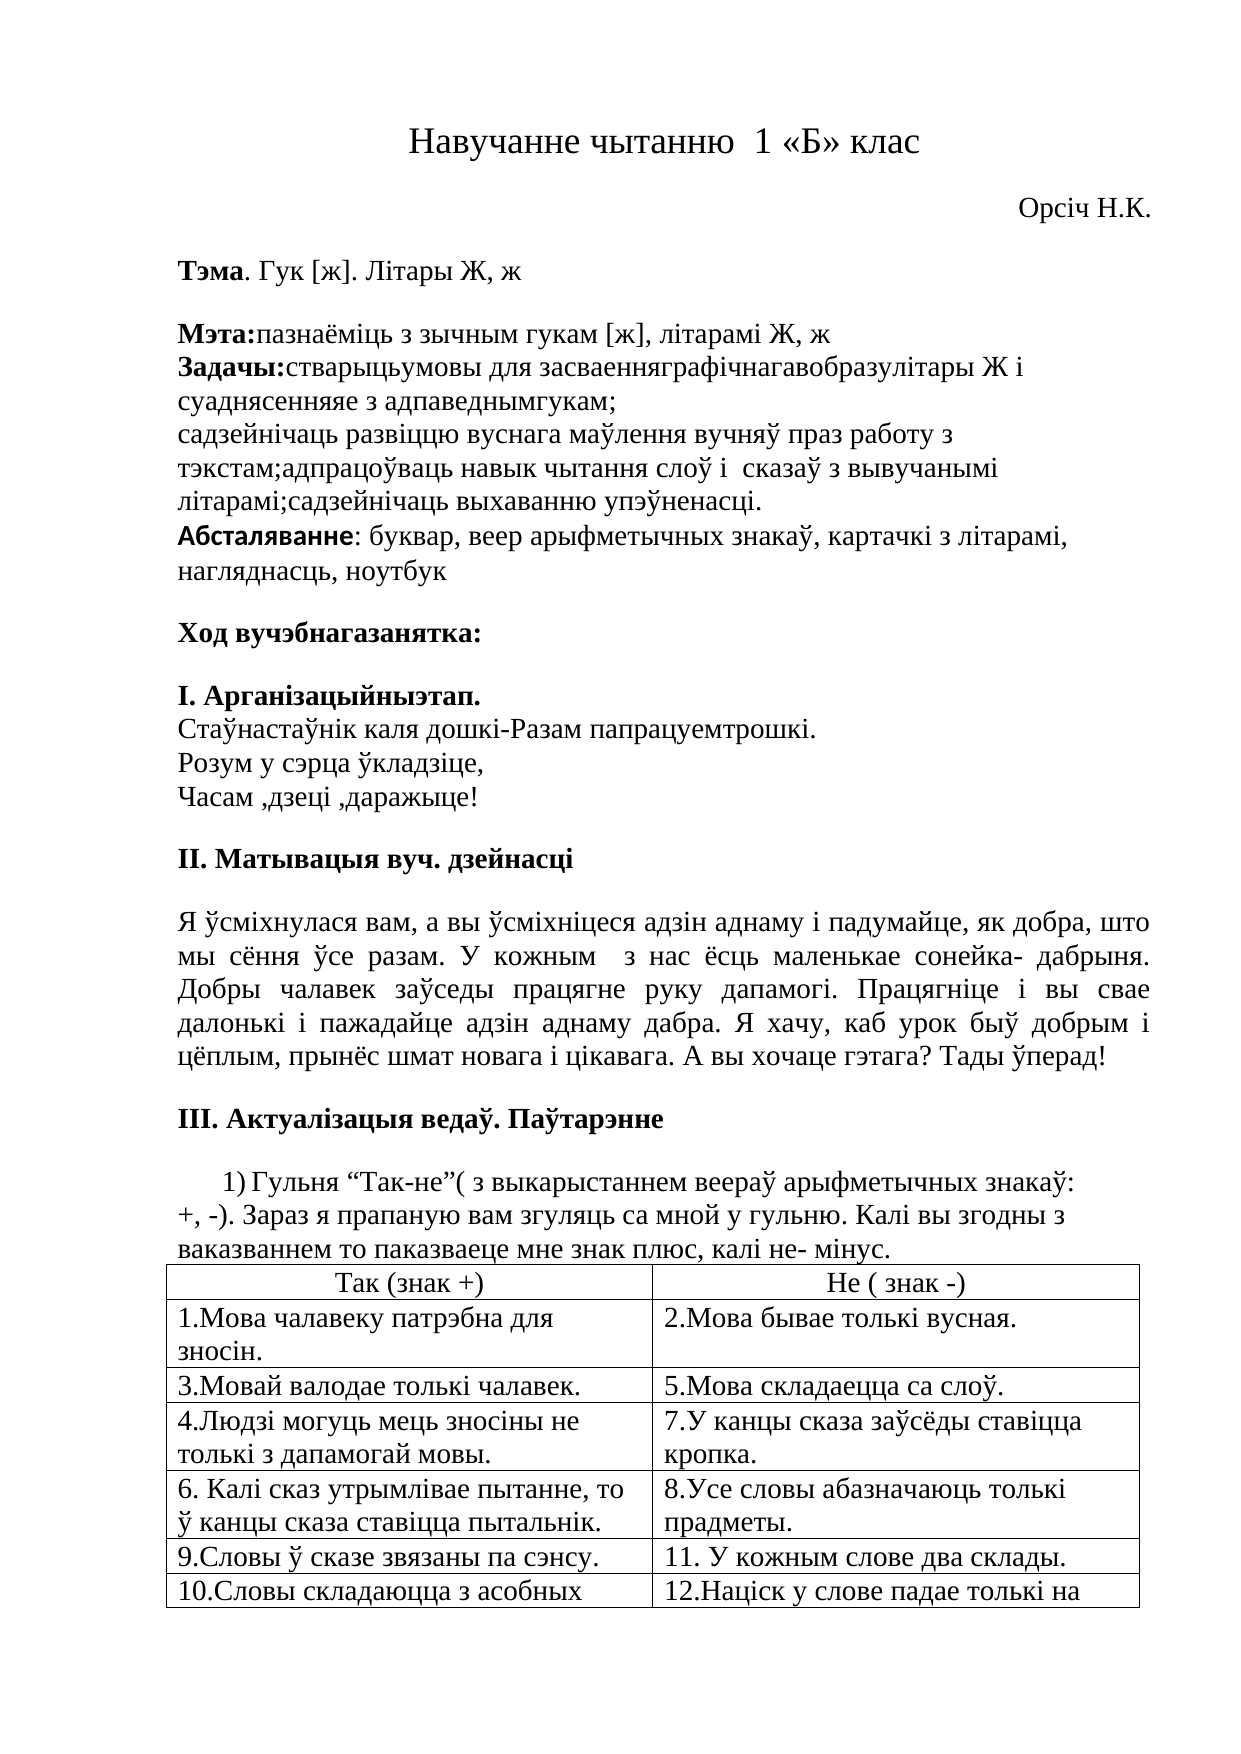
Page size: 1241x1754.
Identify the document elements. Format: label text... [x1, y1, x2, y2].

text І. Арганізацыйныэтап. [177, 678, 1152, 712]
table_header Не ( знак -) [653, 1265, 1139, 1299]
table_cell 9.Словы ў сказе звязаны па сэнсу. [167, 1539, 652, 1572]
text Навучанне чытанню 1 «Б» клас [177, 118, 1152, 161]
table_cell 11. У кожным слове два склады. [653, 1539, 1139, 1572]
table_cell 4.Людзі могуць мець зносіны не толькі з дапамогай мовы. [167, 1403, 652, 1470]
table_cell 2.Мова бывае толькі вусная. [653, 1300, 1139, 1367]
text Ход вучэбнагазанятка: [177, 615, 1152, 649]
table_header Так (знак +) [167, 1265, 652, 1299]
text Я ўсміхнулася вам, а вы ўсміхніцеся адзін аднаму і падумайце, як добра, што мы сёння ўсе разам. У кожным з нас ёсць маленькае сонейка- дабрыня. Добры чалавек заўседы працягне руку дапамогі. Працягніце і вы свае далонькі і пажадайце адзін аднаму дабра. Я хачу, каб урок быў добрым і цёплым, прынёс шмат новага і цікавага. А вы хочаце гэтага? Тады ўперад! [177, 904, 1152, 1072]
table_cell 7.У канцы сказа заўсёды ставіцца кропка. [653, 1403, 1139, 1470]
table_cell 8.Усе словы абазначаюць толькі прадметы. [653, 1471, 1139, 1538]
text Тэма. Гук [ж]. Літары Ж, ж [177, 253, 1152, 287]
table_cell 1.Мова чалавеку патрэбна для зносін. [167, 1300, 652, 1367]
text Задачы:стварыцьумовы для засваенняграфічнагавобразулітары Ж і суаднясенняяе з адпаведнымгукам; [177, 349, 1152, 416]
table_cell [167, 1574, 652, 1607]
table_cell 5.Мова складаецца са слоў. [653, 1368, 1139, 1402]
table_cell 6. Калі сказ утрымлівае пытанне, то ў канцы сказа ставіцца пытальнік. [167, 1471, 652, 1538]
text ІІ. Матывацыя вуч. дзейнасці [177, 841, 1152, 875]
text Орсіч Н.К. [177, 190, 1152, 224]
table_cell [653, 1574, 1139, 1607]
text садзейнічаць развіццю вуснага маўлення вучняў праз работу з тэкстам;адпрацоўваць навык чытання слоў і сказаў з вывучанымі літарамі;садзейнічаць выхаванню упэўненасці. Абсталяванне: буквар, веер арыфметычных знакаў, картачкі з літарамі, нагляднасць, ноутбук [177, 416, 1152, 586]
text Мэта:пазнаёміць з зычным гукам [ж], літарамі Ж, ж [177, 316, 1152, 349]
text Стаўнастаўнік каля дошкі-Разам папрацуемтрошкі. Розум у сэрца ўкладзіце, Часам ,дзеці ,даражыце! [177, 712, 1152, 812]
table_cell 3.Мовай валодае толькі чалавек. [167, 1368, 652, 1402]
list Гульня “Так-не”( з выкарыстаннем веераў арыфметычных знакаў: +, -). Зараз я прапаную вам згуляць са мной у гульню. Калі вы згодны з ваказваннем то паказваеце мне знак плюс, калі не- мінус. [177, 1164, 1167, 1264]
text ІІІ. Актуалізацыя ведаў. Паўтарэнне [177, 1101, 1152, 1134]
